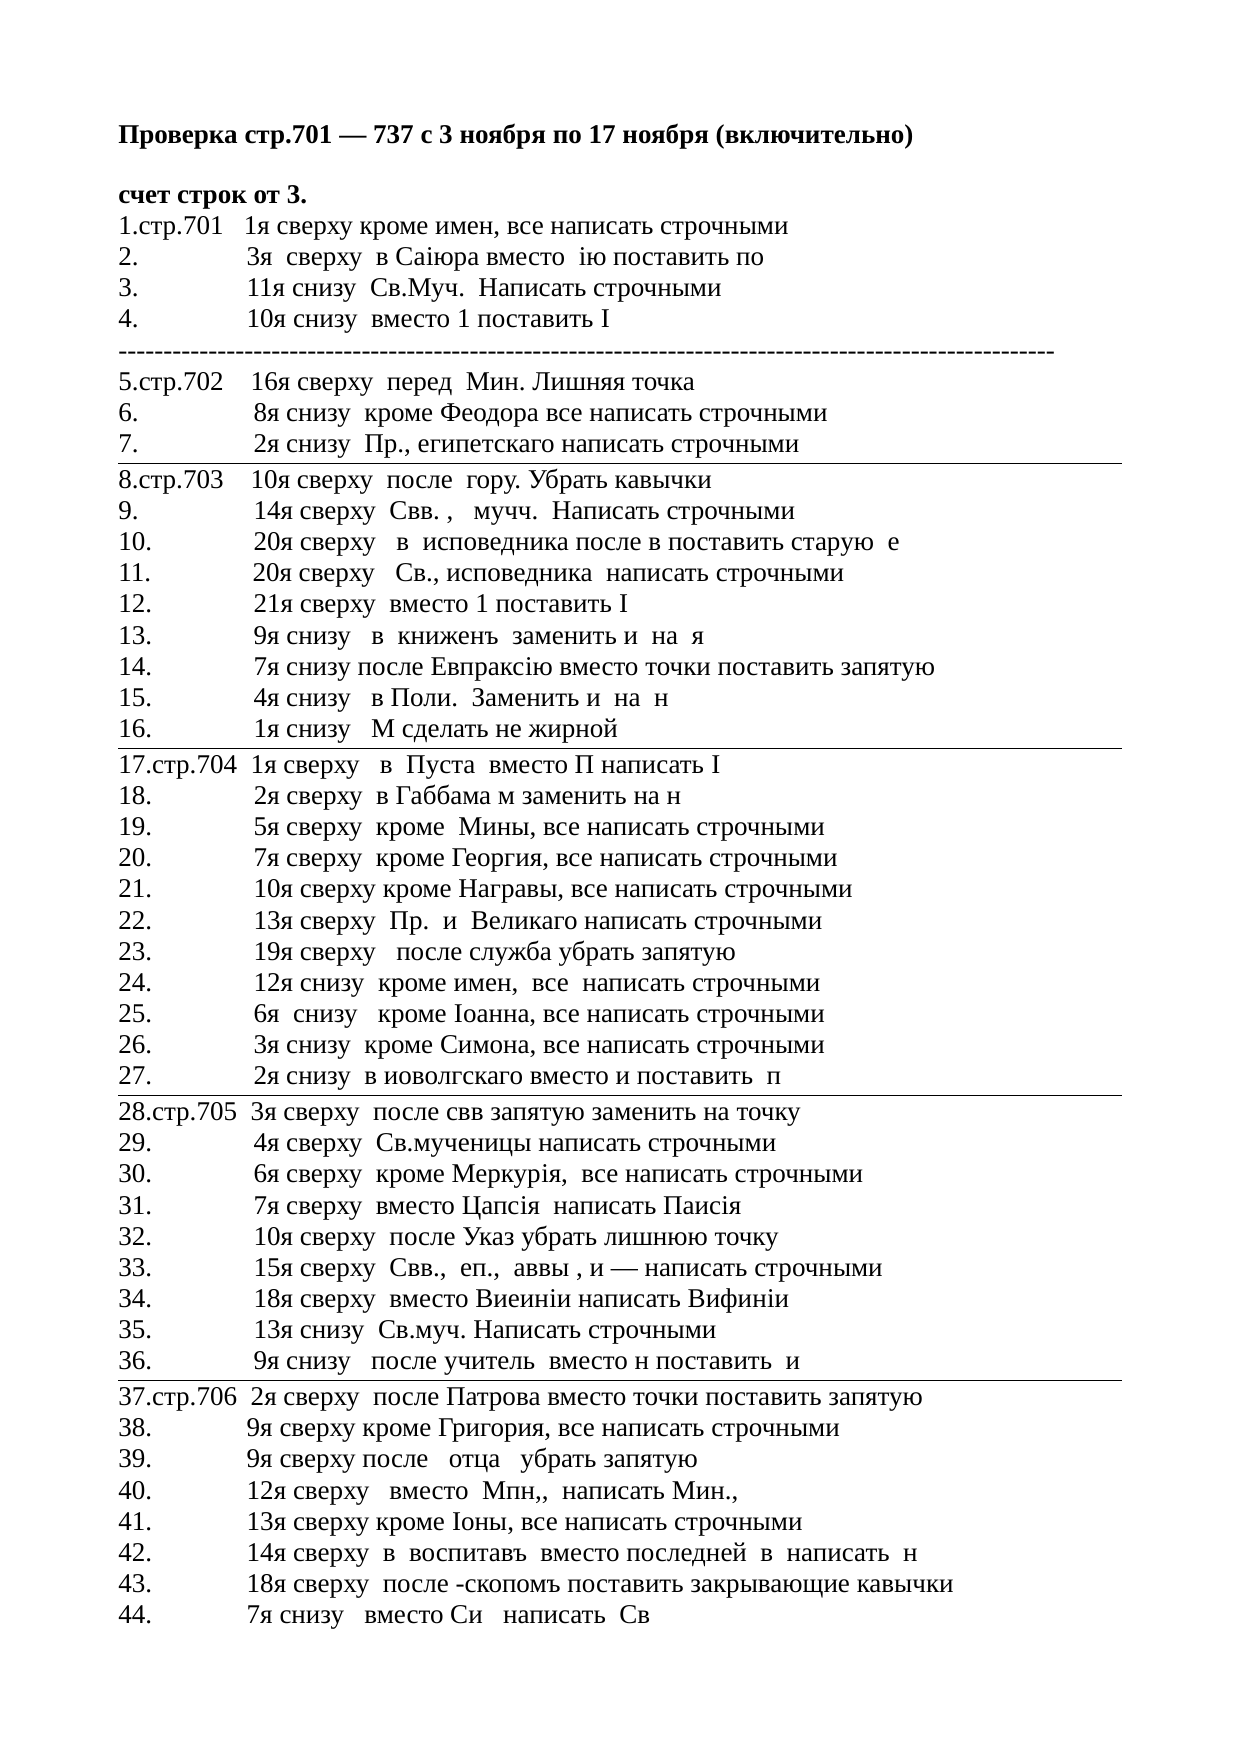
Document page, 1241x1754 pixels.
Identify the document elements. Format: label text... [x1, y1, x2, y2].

text -------------------------------------------------------------------------------------------------------- [118, 334, 1122, 365]
text 33. 15я сверху Свв., еп., аввы , и — написать строчными [118, 1251, 1122, 1282]
text 14. 7я снизу после Евпраксiю вместо точки поставить запятую [118, 650, 1122, 681]
text 6. 8я снизу кроме Феодора все написать строчными [118, 396, 1122, 427]
text счет строк от 3. [118, 178, 1122, 209]
text 18. 2я сверху в Габбама м заменить на н [118, 779, 1122, 810]
text 23. 19я сверху после служба убрать запятую [118, 935, 1122, 966]
text 16. 1я снизу М сделать не жирной [118, 712, 1122, 748]
text 28.стр.705 3я сверху после свв запятую заменить на точку [118, 1096, 1122, 1126]
text 20. 7я сверху кроме Георгия, все написать строчными [118, 841, 1122, 873]
text 7. 2я снизу Пр., египетскаго написать строчными [118, 427, 1122, 463]
text 26. 3я снизу кроме Симона, все написать строчными [118, 1028, 1122, 1059]
text 8.стр.703 10я сверху после гору. Убрать кавычки [118, 464, 1122, 494]
text 42. 14я сверху в воспитавъ вместо последней в написать н [118, 1536, 1122, 1567]
text 36. 9я снизу после учитель вместо н поставить и [118, 1344, 1122, 1380]
text 5.стр.702 16я сверху перед Мин. Лишняя точка [118, 365, 1122, 396]
text 4. 10я снизу вместо 1 поставить I [118, 303, 1122, 334]
text 34. 18я сверху вместо Виеинiи написать Вифинiи [118, 1282, 1122, 1313]
text 2. 3я сверху в Саiюра вместо iю поставить по [118, 240, 1122, 271]
text 29. 4я сверху Св.мученицы написать строчными [118, 1126, 1122, 1158]
text 12. 21я сверху вместо 1 поставить I [118, 588, 1122, 619]
text 25. 6я снизу кроме Iоанна, все написать строчными [118, 997, 1122, 1028]
text 21. 10я сверху кроме Награвы, все написать строчными [118, 873, 1122, 904]
text 41. 13я сверху кроме Iоны, все написать строчными [118, 1505, 1122, 1536]
text 24. 12я снизу кроме имен, все написать строчными [118, 966, 1122, 997]
text 22. 13я сверху Пр. и Великаго написать строчными [118, 904, 1122, 935]
text 38. 9я сверху кроме Григория, все написать строчными [118, 1411, 1122, 1443]
text 3. 11я снизу Св.Муч. Написать строчными [118, 271, 1122, 303]
text 15. 4я снизу в Поли. Заменить и на н [118, 681, 1122, 712]
text 19. 5я сверху кроме Мины, все написать строчными [118, 810, 1122, 841]
text 43. 18я сверху после -скопомъ поставить закрывающие кавычки [118, 1567, 1122, 1598]
text 32. 10я сверху после Указ убрать лишнюю точку [118, 1220, 1122, 1251]
text 40. 12я сверху вместо Мпн,, написать Мин., [118, 1474, 1122, 1505]
text 9. 14я сверху Свв. , мучч. Написать строчными [118, 494, 1122, 525]
text 39. 9я сверху после отца убрать запятую [118, 1443, 1122, 1474]
text 17.стр.704 1я сверху в Пуста вместо П написать I [118, 749, 1122, 779]
text 27. 2я снизу в иоволгскаго вместо и поставить п [118, 1059, 1122, 1095]
text 44. 7я снизу вместо Си написать Св [118, 1598, 1122, 1629]
text 10. 20я сверху в исповедника после в поставить старую е [118, 525, 1122, 556]
text 13. 9я снизу в книженъ заменить и на я [118, 619, 1122, 650]
text 11. 20я сверху Св., исповедника написать строчными [118, 556, 1122, 588]
text Проверка стр.701 — 737 с 3 ноября по 17 ноября (включительно) [118, 118, 1122, 149]
text 1.стр.701 1я сверху кроме имен, все написать строчными [118, 209, 1122, 240]
text 35. 13я снизу Св.муч. Написать строчными [118, 1313, 1122, 1344]
text 31. 7я сверху вместо Цапсiя написать Паисiя [118, 1189, 1122, 1220]
text 37.стр.706 2я сверху после Патрова вместо точки поставить запятую [118, 1381, 1122, 1411]
text 30. 6я сверху кроме Меркурiя, все написать строчными [118, 1158, 1122, 1189]
